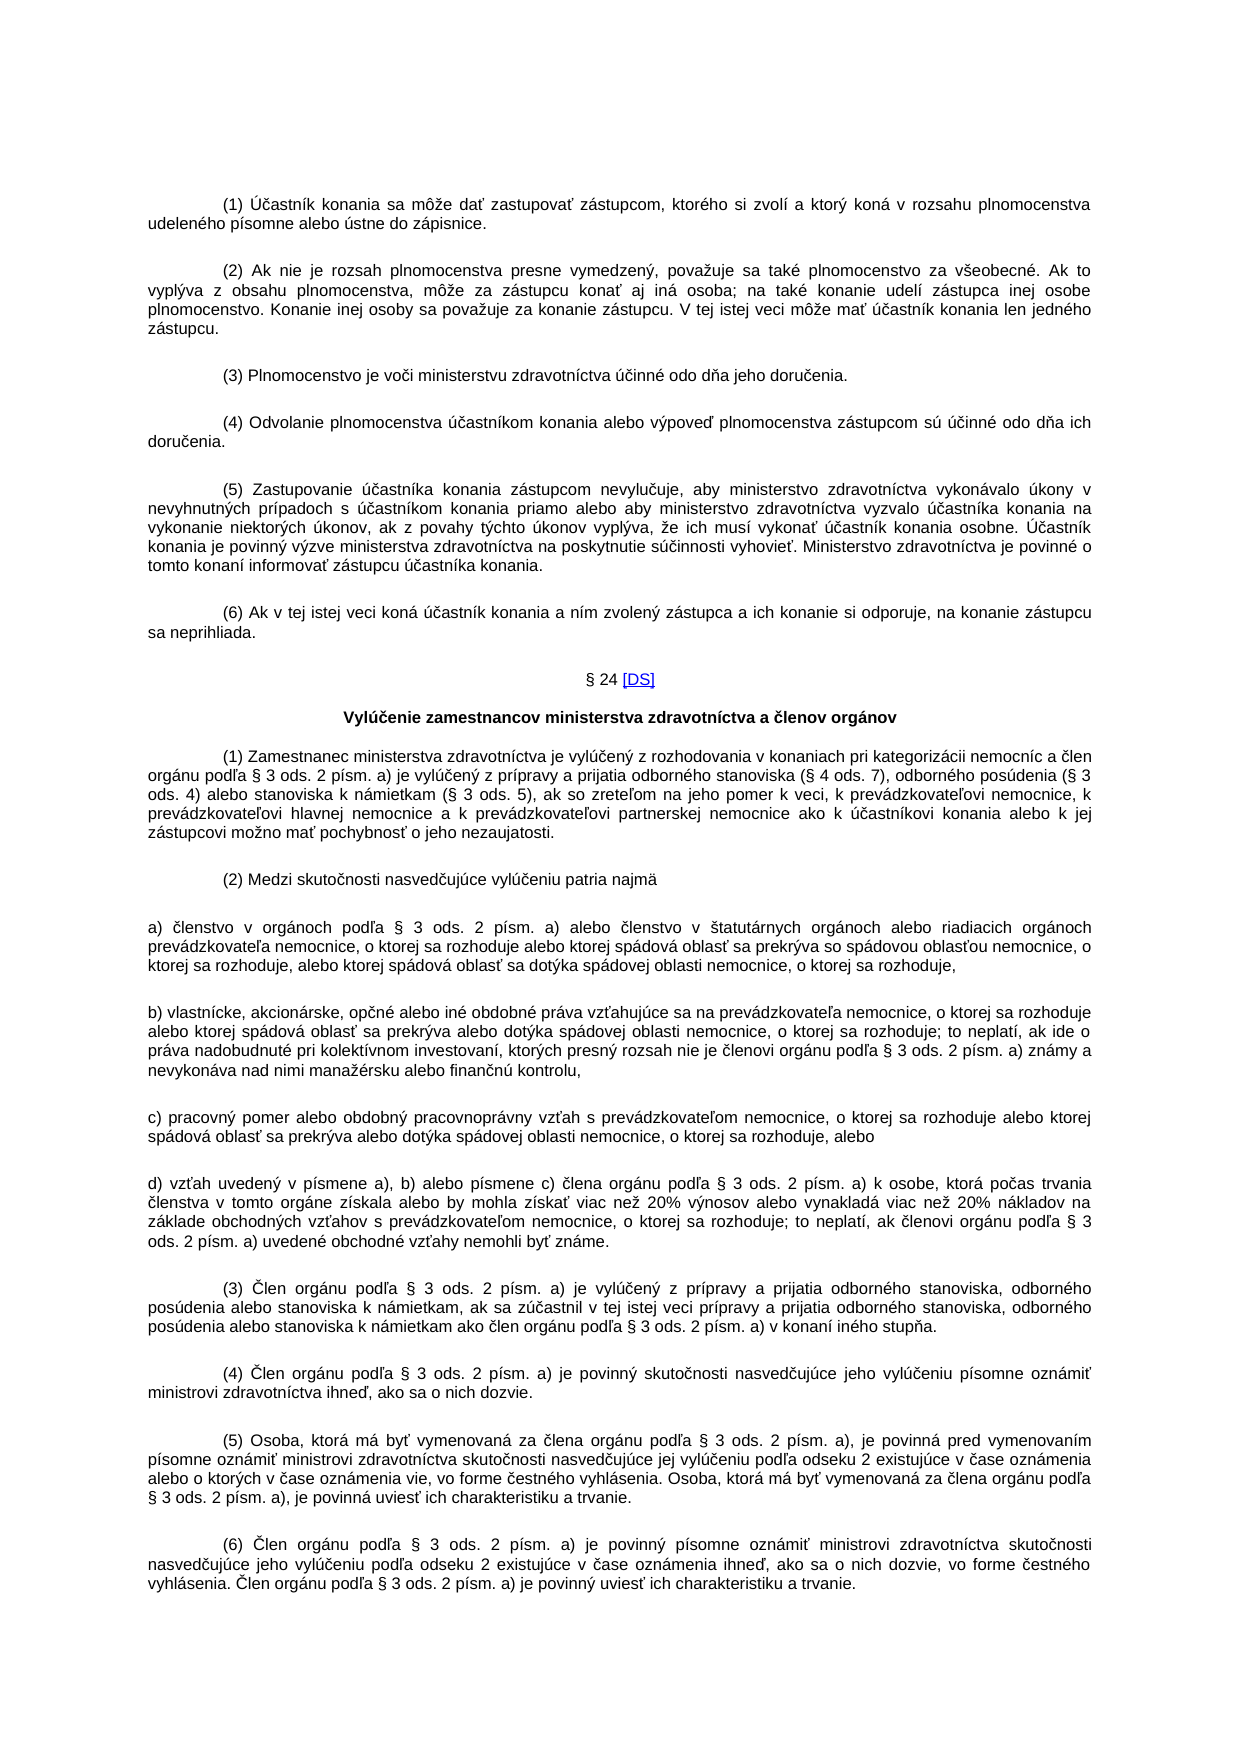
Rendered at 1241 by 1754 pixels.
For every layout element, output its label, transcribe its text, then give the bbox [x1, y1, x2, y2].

text d) vzťah uvedený v písmene a), b) alebo písmene c) člena orgánu podľa § 3 ods. 2 písm. a) k osobe, ktorá počas trvania členstva v tomto orgáne získala alebo by mohla získať viac než 20% výnosov alebo vynakladá viac než 20% nákladov na základe obchodných vzťahov s prevádzkovateľom nemocnice, o ktorej sa rozhoduje; to neplatí, ak členovi orgánu podľa § 3 ods. 2 písm. a) uvedené obchodné vzťahy nemohli byť známe. [148, 1174, 1092, 1251]
text (5) Osoba, ktorá má byť vymenovaná za člena orgánu podľa § 3 ods. 2 písm. a), je povinná pred vymenovaním písomne oznámiť ministrovi zdravotníctva skutočnosti nasvedčujúce jej vylúčeniu podľa odseku 2 existujúce v čase oznámenia alebo o ktorých v čase oznámenia vie, vo forme čestného vyhlásenia. Osoba, ktorá má byť vymenovaná za člena orgánu podľa § 3 ods. 2 písm. a), je povinná uviesť ich charakteristiku a trvanie. [148, 1431, 1092, 1507]
text (5) Zastupovanie účastníka konania zástupcom nevylučuje, aby ministerstvo zdravotníctva vykonávalo úkony v nevyhnutných prípadoch s účastníkom konania priamo alebo aby ministerstvo zdravotníctva vyzvalo účastníka konania na vykonanie niektorých úkonov, ak z povahy týchto úkonov vyplýva, že ich musí vykonať účastník konania osobne. Účastník konania je povinný výzve ministerstva zdravotníctva na poskytnutie súčinnosti vyhovieť. Ministerstvo zdravotníctva je povinné o tomto konaní informovať zástupcu účastníka konania. [148, 479, 1092, 575]
text b) vlastnícke, akcionárske, opčné alebo iné obdobné práva vzťahujúce sa na prevádzkovateľa nemocnice, o ktorej sa rozhoduje alebo ktorej spádová oblasť sa prekrýva alebo dotýka spádovej oblasti nemocnice, o ktorej sa rozhoduje; to neplatí, ak ide o práva nadobudnuté pri kolektívnom investovaní, ktorých presný rozsah nie je členovi orgánu podľa § 3 ods. 2 písm. a) známy a nevykonáva nad nimi manažérsku alebo finančnú kontrolu, [148, 1003, 1092, 1079]
text (2) Ak nie je rozsah plnomocenstva presne vymedzený, považuje sa také plnomocenstvo za všeobecné. Ak to vyplýva z obsahu plnomocenstva, môže za zástupcu konať aj iná osoba; na také konanie udelí zástupca inej osobe plnomocenstvo. Konanie inej osoby sa považuje za konanie zástupcu. V tej istej veci môže mať účastník konania len jedného zástupcu. [148, 261, 1092, 338]
text a) členstvo v orgánoch podľa § 3 ods. 2 písm. a) alebo členstvo v štatutárnych orgánoch alebo riadiacich orgánoch prevádzkovateľa nemocnice, o ktorej sa rozhoduje alebo ktorej spádová oblasť sa prekrýva so spádovou oblasťou nemocnice, o ktorej sa rozhoduje, alebo ktorej spádová oblasť sa dotýka spádovej oblasti nemocnice, o ktorej sa rozhoduje, [148, 917, 1092, 975]
text (2) Medzi skutočnosti nasvedčujúce vylúčeniu patria najmä [148, 870, 1092, 889]
text (6) Člen orgánu podľa § 3 ods. 2 písm. a) je povinný písomne oznámiť ministrovi zdravotníctva skutočnosti nasvedčujúce jeho vylúčeniu podľa odseku 2 existujúce v čase oznámenia ihneď, ako sa o nich dozvie, vo forme čestného vyhlásenia. Člen orgánu podľa § 3 ods. 2 písm. a) je povinný uviesť ich charakteristiku a trvanie. [148, 1535, 1092, 1593]
text (4) Odvolanie plnomocenstva účastníkom konania alebo výpoveď plnomocenstva zástupcom sú účinné odo dňa ich doručenia. [148, 413, 1092, 451]
text (1) Účastník konania sa môže dať zastupovať zástupcom, ktorého si zvolí a ktorý koná v rozsahu plnomocenstva udeleného písomne alebo ústne do zápisnice. [148, 195, 1092, 233]
text § 24 [DS] [148, 670, 1092, 689]
text (4) Člen orgánu podľa § 3 ods. 2 písm. a) je povinný skutočnosti nasvedčujúce jeho vylúčeniu písomne oznámiť ministrovi zdravotníctva ihneď, ako sa o nich dozvie. [148, 1364, 1092, 1402]
text (3) Člen orgánu podľa § 3 ods. 2 písm. a) je vylúčený z prípravy a prijatia odborného stanoviska, odborného posúdenia alebo stanoviska k námietkam, ak sa zúčastnil v tej istej veci prípravy a prijatia odborného stanoviska, odborného posúdenia alebo stanoviska k námietkam ako člen orgánu podľa § 3 ods. 2 písm. a) v konaní iného stupňa. [148, 1279, 1092, 1336]
text (3) Plnomocenstvo je voči ministerstvu zdravotníctva účinné odo dňa jeho doručenia. [148, 366, 1092, 385]
text c) pracovný pomer alebo obdobný pracovnoprávny vzťah s prevádzkovateľom nemocnice, o ktorej sa rozhoduje alebo ktorej spádová oblasť sa prekrýva alebo dotýka spádovej oblasti nemocnice, o ktorej sa rozhoduje, alebo [148, 1108, 1092, 1146]
text (6) Ak v tej istej veci koná účastník konania a ním zvolený zástupca a ich konanie si odporuje, na konanie zástupcu sa neprihliada. [148, 603, 1092, 642]
text Vylúčenie zamestnancov ministerstva zdravotníctva a členov orgánov [148, 708, 1092, 727]
text (1) Zamestnanec ministerstva zdravotníctva je vylúčený z rozhodovania v konaniach pri kategorizácii nemocníc a člen orgánu podľa § 3 ods. 2 písm. a) je vylúčený z prípravy a prijatia odborného stanoviska (§ 4 ods. 7), odborného posúdenia (§ 3 ods. 4) alebo stanoviska k námietkam (§ 3 ods. 5), ak so zreteľom na jeho pomer k veci, k prevádzkovateľovi nemocnice, k prevádzkovateľovi hlavnej nemocnice a k prevádzkovateľovi partnerskej nemocnice ako k účastníkovi konania alebo k jej zástupcovi možno mať pochybnosť o jeho nezaujatosti. [148, 746, 1092, 842]
